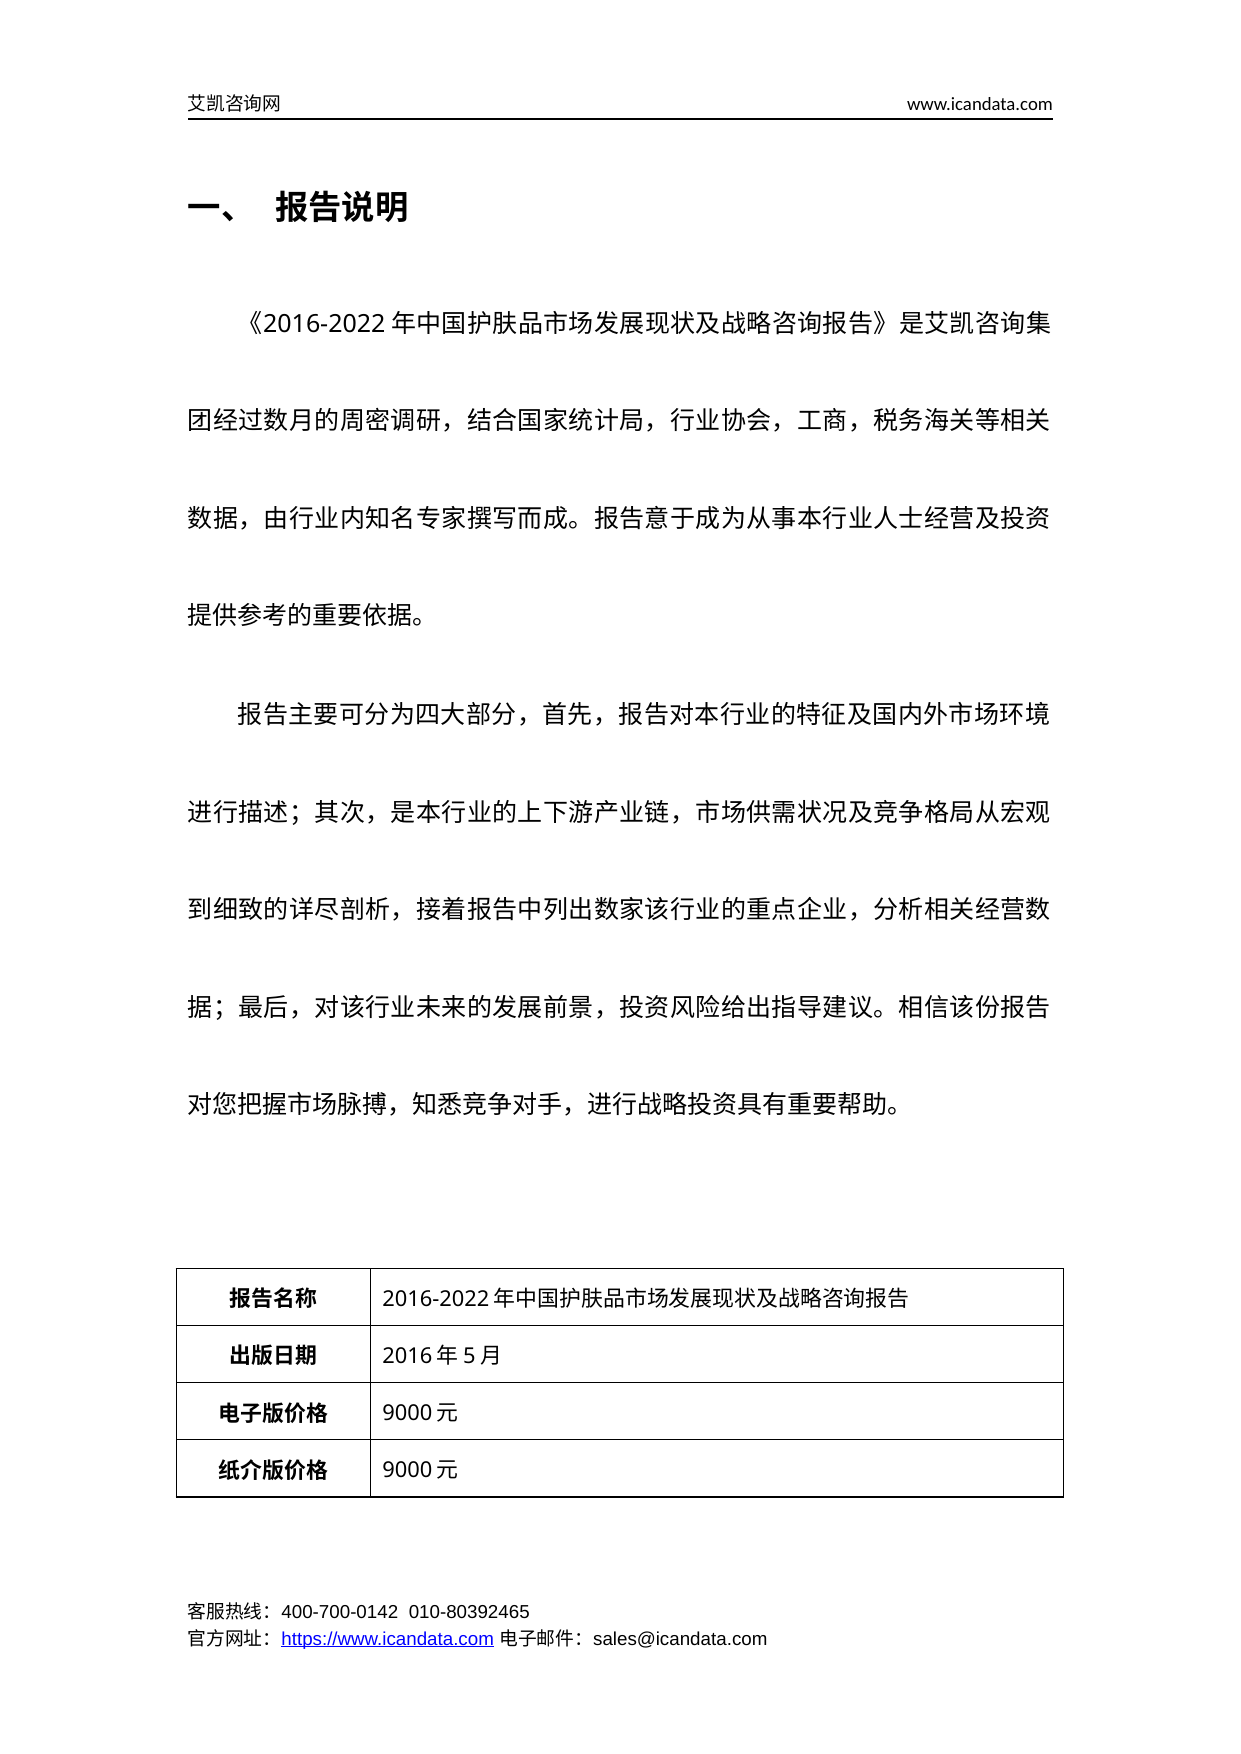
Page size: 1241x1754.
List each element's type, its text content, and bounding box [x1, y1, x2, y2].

table_header 报告名称 [177, 1269, 370, 1325]
text 《2016-2022年中国护肤品市场发展现状及战略咨询报告》是艾凯咨询集团经过数月的周密调研，结合国家统计局，行业协会，工商，税务海关等相关数据，由行业内知名专家撰写而成。报告意于成为从事本行业人士经营及投资提供参考的重要依据。 [187, 289, 1053, 646]
text 报告主要可分为四大部分，首先，报告对本行业的特征及国内外市场环境进行描述；其次，是本行业的上下游产业链，市场供需状况及竞争格局从宏观到细致的详尽剖析，接着报告中列出数家该行业的重点企业，分析相关经营数据；最后，对该行业未来的发展前景，投资风险给出指导建议。相信该份报告对您把握市场脉搏，知悉竞争对手，进行战略投资具有重要帮助。 [187, 681, 1053, 1136]
table_cell 2016年5月 [371, 1326, 1063, 1382]
table_cell 电子版价格 [177, 1383, 370, 1439]
table_cell 9000元 [371, 1440, 1063, 1496]
table_header 2016-2022年中国护肤品市场发展现状及战略咨询报告 [371, 1269, 1063, 1325]
table_cell 出版日期 [177, 1326, 370, 1382]
table_cell 纸介版价格 [177, 1440, 370, 1496]
subtitle 报告说明 [187, 172, 1053, 237]
table_cell 9000元 [371, 1383, 1063, 1439]
